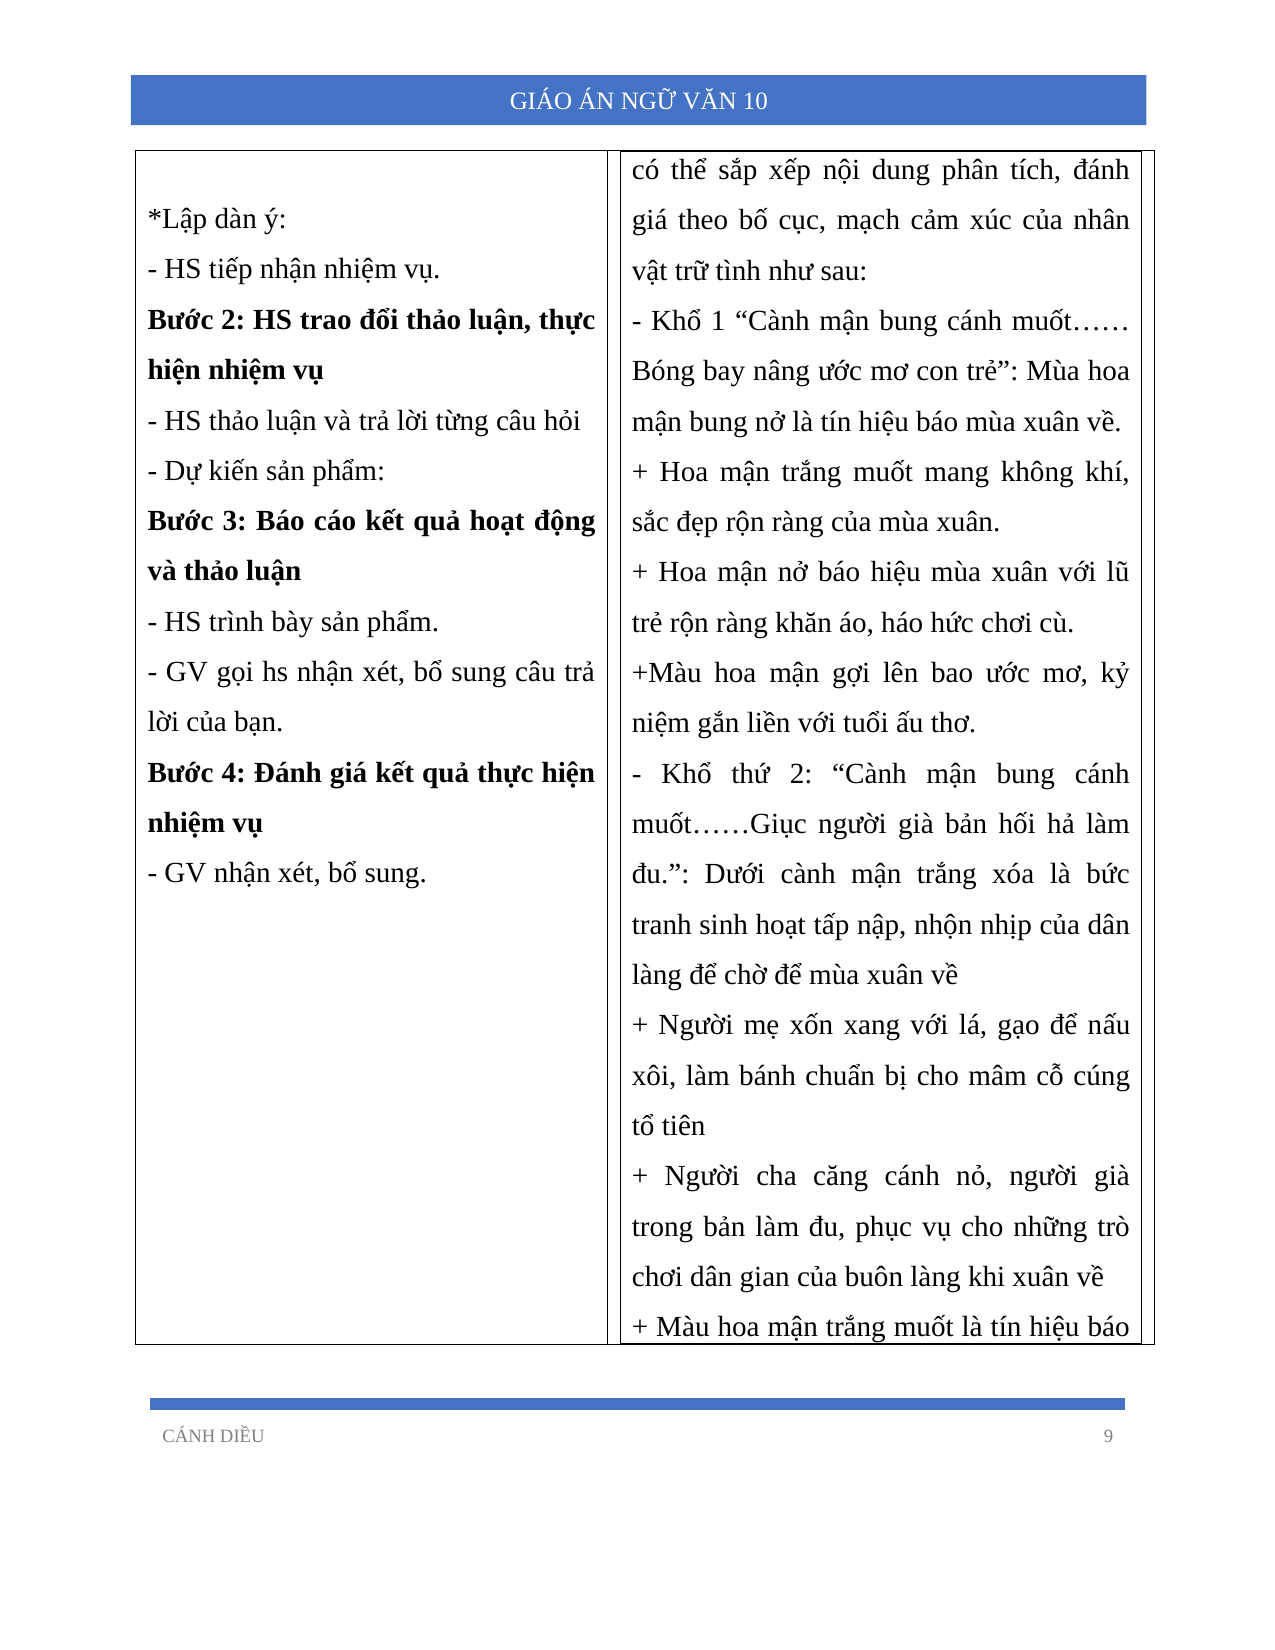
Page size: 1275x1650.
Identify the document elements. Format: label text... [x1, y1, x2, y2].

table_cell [136, 151, 607, 1344]
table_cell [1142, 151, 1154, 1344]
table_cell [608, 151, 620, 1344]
